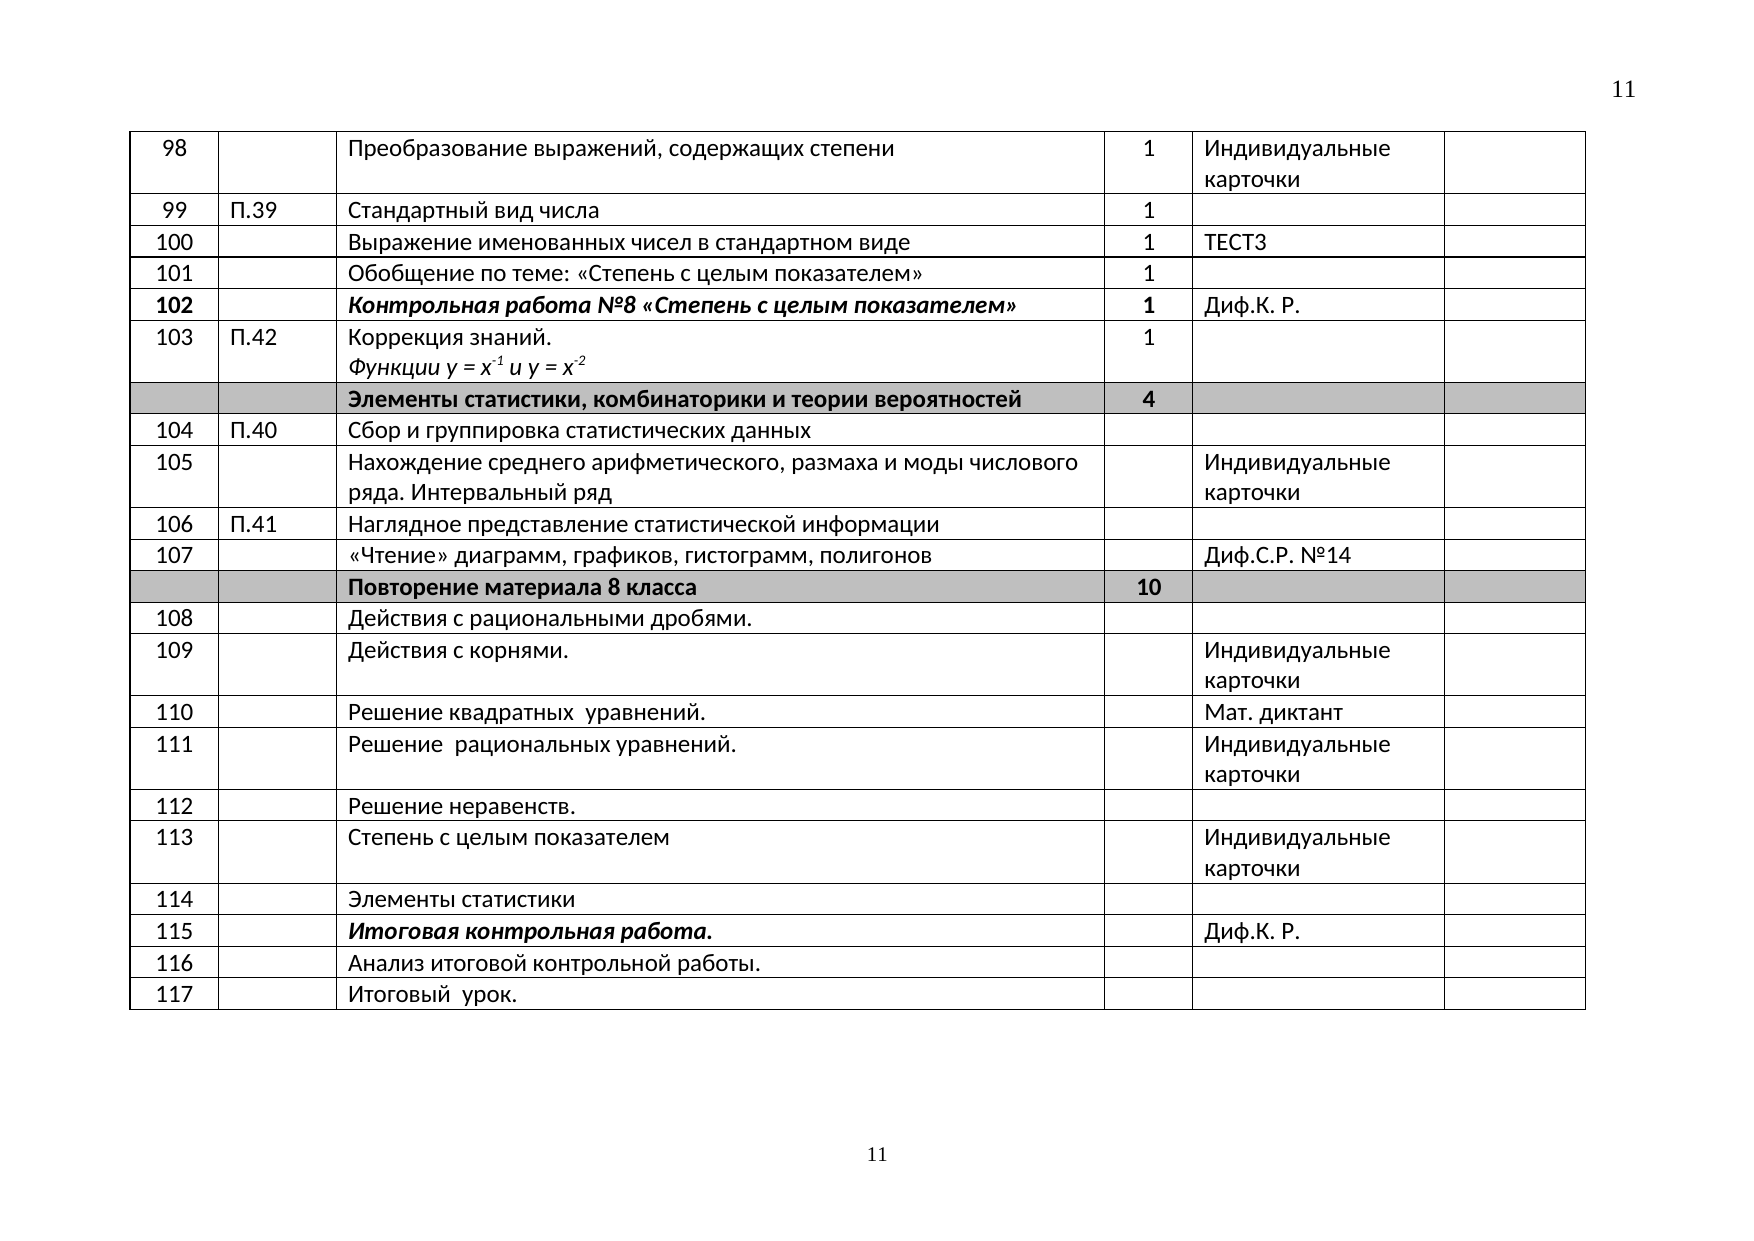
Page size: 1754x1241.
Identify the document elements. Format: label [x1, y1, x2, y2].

table_header [107, 131, 1710, 1040]
